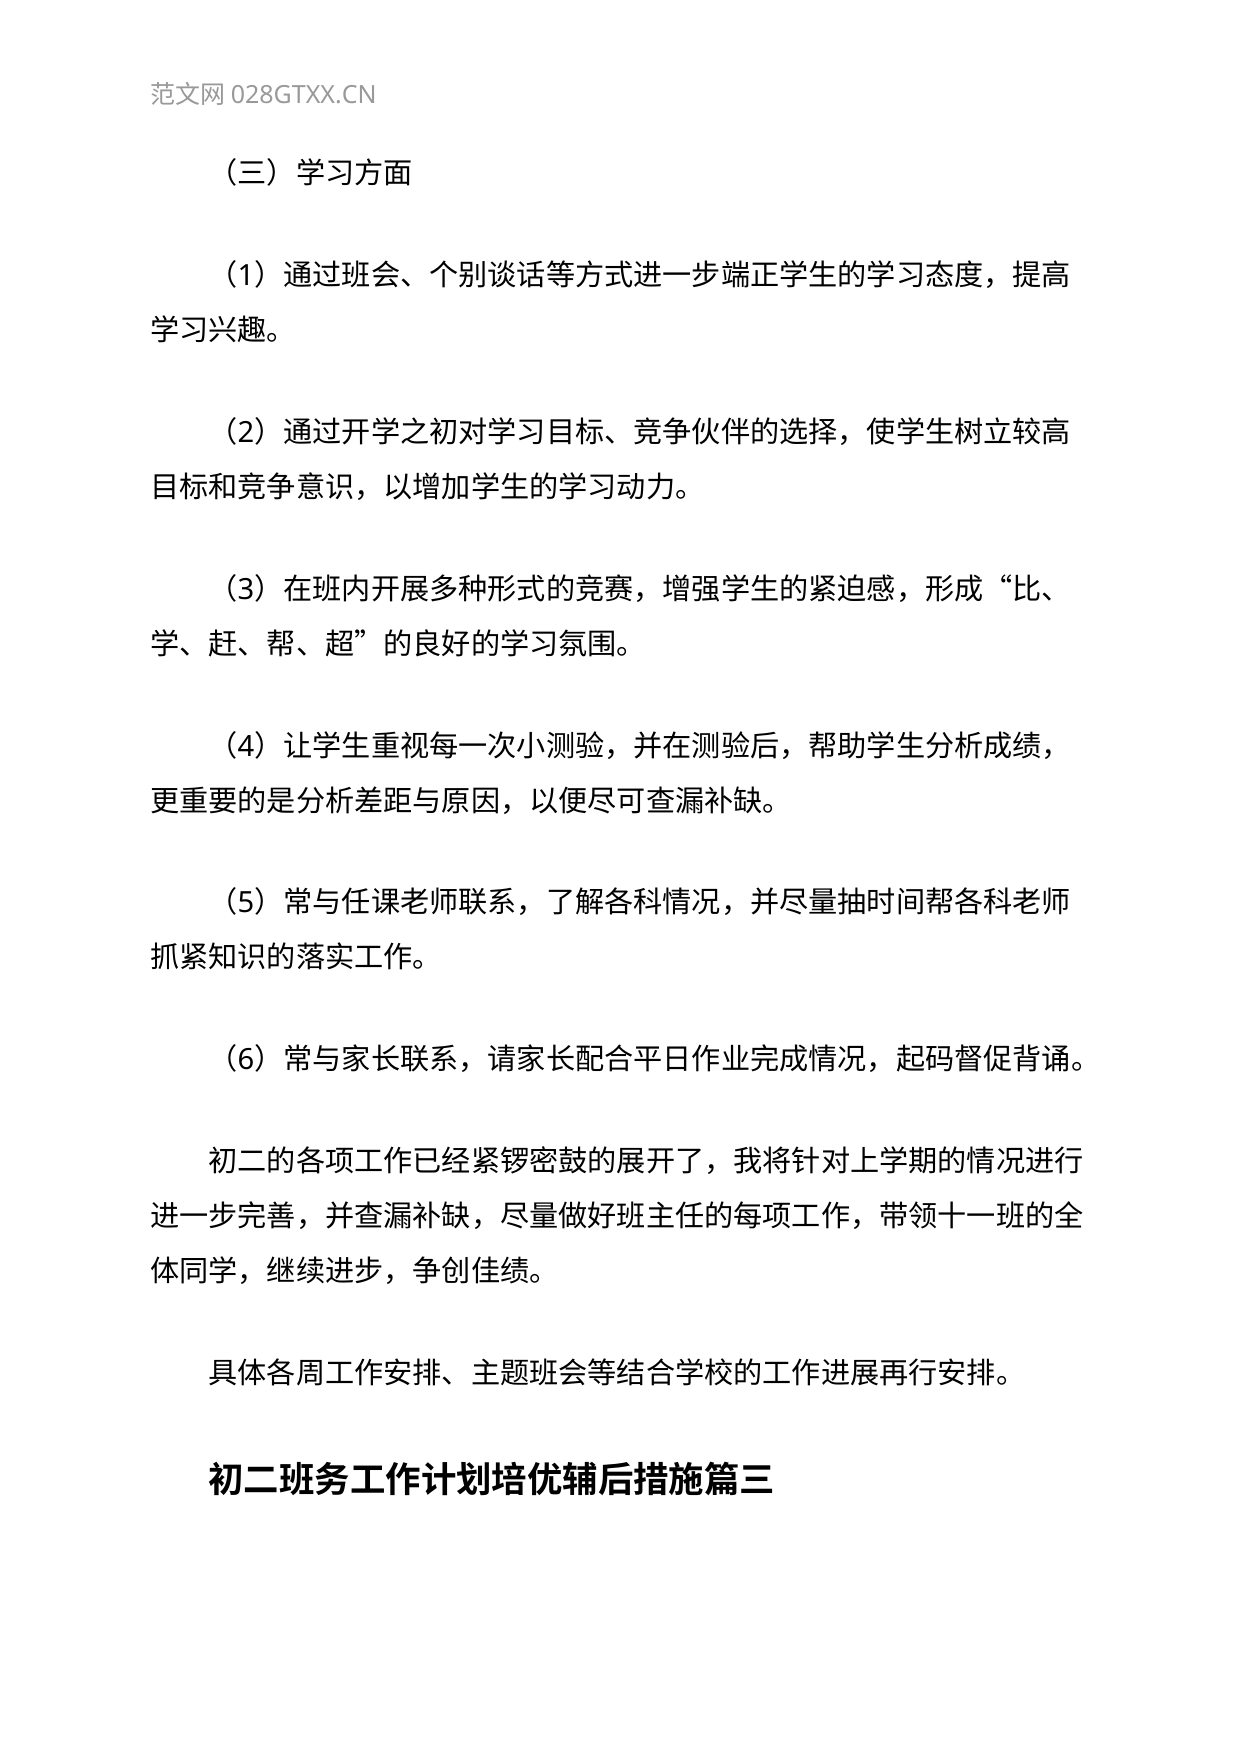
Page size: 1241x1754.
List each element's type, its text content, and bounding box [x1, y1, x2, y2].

text 初二班务工作计划培优辅后措施篇三 [150, 1451, 1090, 1502]
text （6）常与家长联系，请家长配合平日作业完成情况，起码督促背诵。 [150, 1036, 1090, 1078]
text （5）常与任课老师联系，了解各科情况，并尽量抽时间帮各科老师抓紧知识的落实工作。 [150, 879, 1090, 976]
text （三）学习方面 [150, 150, 1090, 192]
text （3）在班内开展多种形式的竞赛，增强学生的紧迫感，形成“比、学、赶、帮、超”的良好的学习氛围。 [150, 565, 1090, 663]
text 初二的各项工作已经紧锣密鼓的展开了，我将针对上学期的情况进行进一步完善，并查漏补缺，尽量做好班主任的每项工作，带领十一班的全体同学，继续进步，争创佳绩。 [150, 1138, 1090, 1290]
text （4）让学生重视每一次小测验，并在测验后，帮助学生分析成绩，更重要的是分析差距与原因，以便尽可查漏补缺。 [150, 722, 1090, 819]
text 具体各周工作安排、主题班会等结合学校的工作进展再行安排。 [150, 1349, 1090, 1391]
text （1）通过班会、个别谈话等方式进一步端正学生的学习态度，提高学习兴趣。 [150, 252, 1090, 349]
text （2）通过开学之初对学习目标、竞争伙伴的选择，使学生树立较高目标和竞争意识，以增加学生的学习动力。 [150, 408, 1090, 506]
